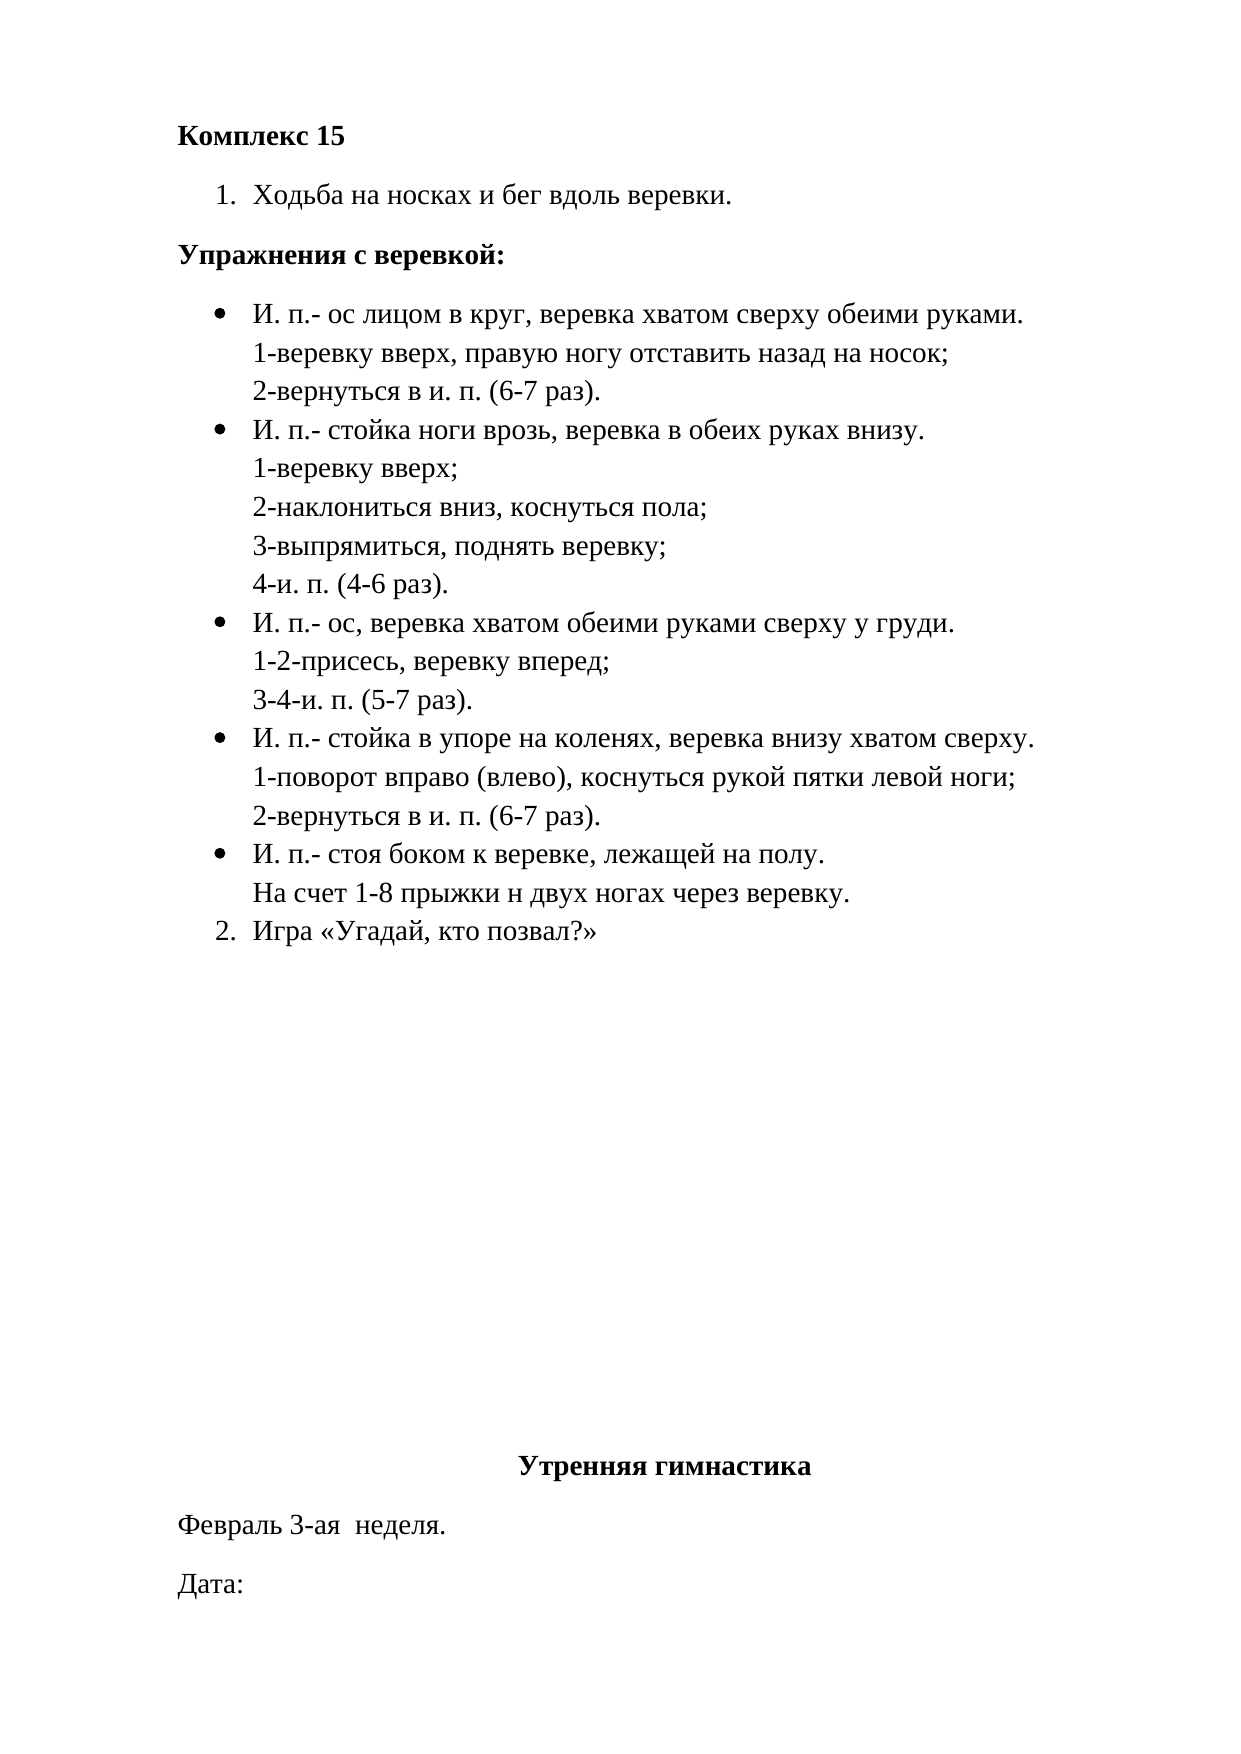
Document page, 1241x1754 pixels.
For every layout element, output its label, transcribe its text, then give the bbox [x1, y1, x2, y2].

text Февраль 3-ая неделя. [177, 1507, 1152, 1541]
list И. п.- ос лицом в круг, веревка хватом сверху обеими руками. [215, 296, 1152, 330]
list И. п.- стойка в упоре на коленях, веревка внизу хватом сверху. [215, 721, 1152, 754]
list 1-веревку вверх; [252, 451, 1152, 484]
list 2-вернуться в и. п. (6-7 раз). [252, 373, 1152, 407]
text Комплекс 15 [177, 118, 1152, 152]
list 4-и. п. (4-6 раз). [252, 566, 1152, 600]
list Ходьба на носках и бег вдоль веревки. [215, 177, 1152, 211]
list 1-2-присесь, веревку вперед; [252, 643, 1152, 677]
text Упражнения с веревкой: [177, 237, 1152, 270]
list И. п.- стоя боком к веревке, лежащей на полу. [215, 836, 1152, 870]
list Игра «Угадай, кто позвал?» [215, 913, 1152, 947]
text Утренняя гимнастика [177, 1448, 1152, 1481]
list 1-веревку вверх, правую ногу отставить назад на носок; [252, 335, 1152, 368]
list И. п.- стойка ноги врозь, веревка в обеих руках внизу. [215, 412, 1152, 446]
list 3-выпрямиться, поднять веревку; [252, 528, 1152, 561]
list На счет 1-8 прыжки н двух ногах через веревку. [252, 875, 1152, 908]
list 3-4-и. п. (5-7 раз). [252, 682, 1152, 716]
list 2-наклониться вниз, коснуться пола; [252, 489, 1152, 523]
list И. п.- ос, веревка хватом обеими руками сверху у груди. [215, 605, 1152, 638]
list 1-поворот вправо (влево), коснуться рукой пятки левой ноги; [252, 759, 1152, 793]
list 2-вернуться в и. п. (6-7 раз). [252, 798, 1152, 831]
text Дата: [177, 1567, 1152, 1600]
